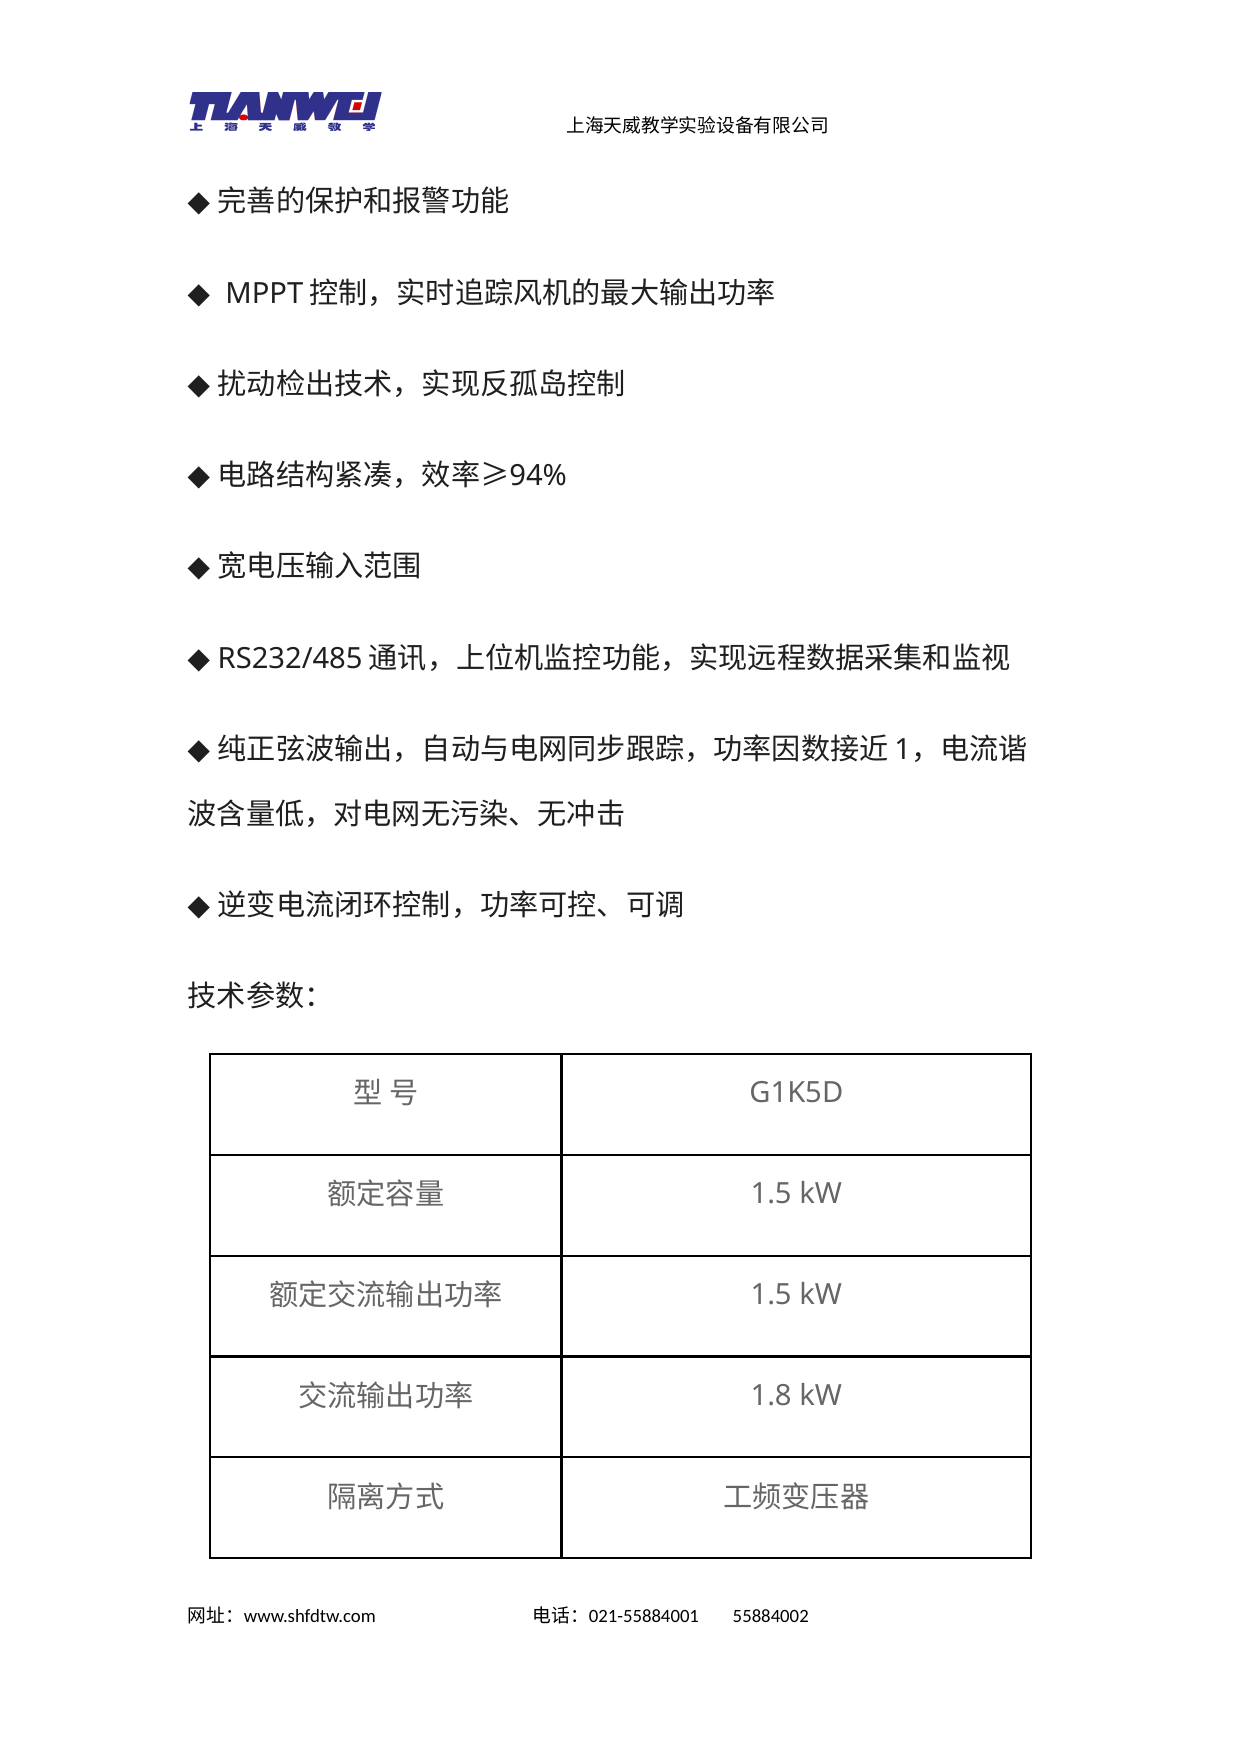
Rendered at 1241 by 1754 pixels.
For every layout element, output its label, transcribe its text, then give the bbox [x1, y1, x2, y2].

table_cell 额定交流输出功率 [211, 1257, 560, 1355]
table_cell 1.5 kW [563, 1156, 1030, 1254]
text ◆ 电路结构紧凑，效率≥94% [187, 440, 1053, 505]
table_header G1K5D [563, 1055, 1030, 1154]
text ◆ MPPT控制，实时追踪风机的最大输出功率 [187, 258, 1053, 323]
text 技术参数： [187, 962, 1053, 1027]
table_header 型 号 [211, 1055, 560, 1154]
text ◆ 逆变电流闭环控制，功率可控、可调 [187, 870, 1053, 935]
table_cell 交流输出功率 [211, 1358, 560, 1456]
table_cell 1.5 kW [563, 1257, 1030, 1355]
table_cell 额定容量 [211, 1156, 560, 1254]
text ◆ 宽电压输入范围 [187, 532, 1053, 597]
text ◆ 完善的保护和报警功能 [187, 167, 1053, 232]
table_cell 1.8 kW [563, 1358, 1030, 1456]
text ◆ 纯正弦波输出，自动与电网同步跟踪，功率因数接近1，电流谐波含量低，对电网无污染、无冲击 [187, 714, 1053, 844]
text ◆ RS232/485通讯，上位机监控功能，实现远程数据采集和监视 [187, 623, 1053, 688]
text ◆ 扰动检出技术，实现反孤岛控制 [187, 349, 1053, 414]
picture [187, 90, 385, 133]
table_cell 工频变压器 [563, 1458, 1030, 1557]
table_cell 隔离方式 [211, 1458, 560, 1557]
